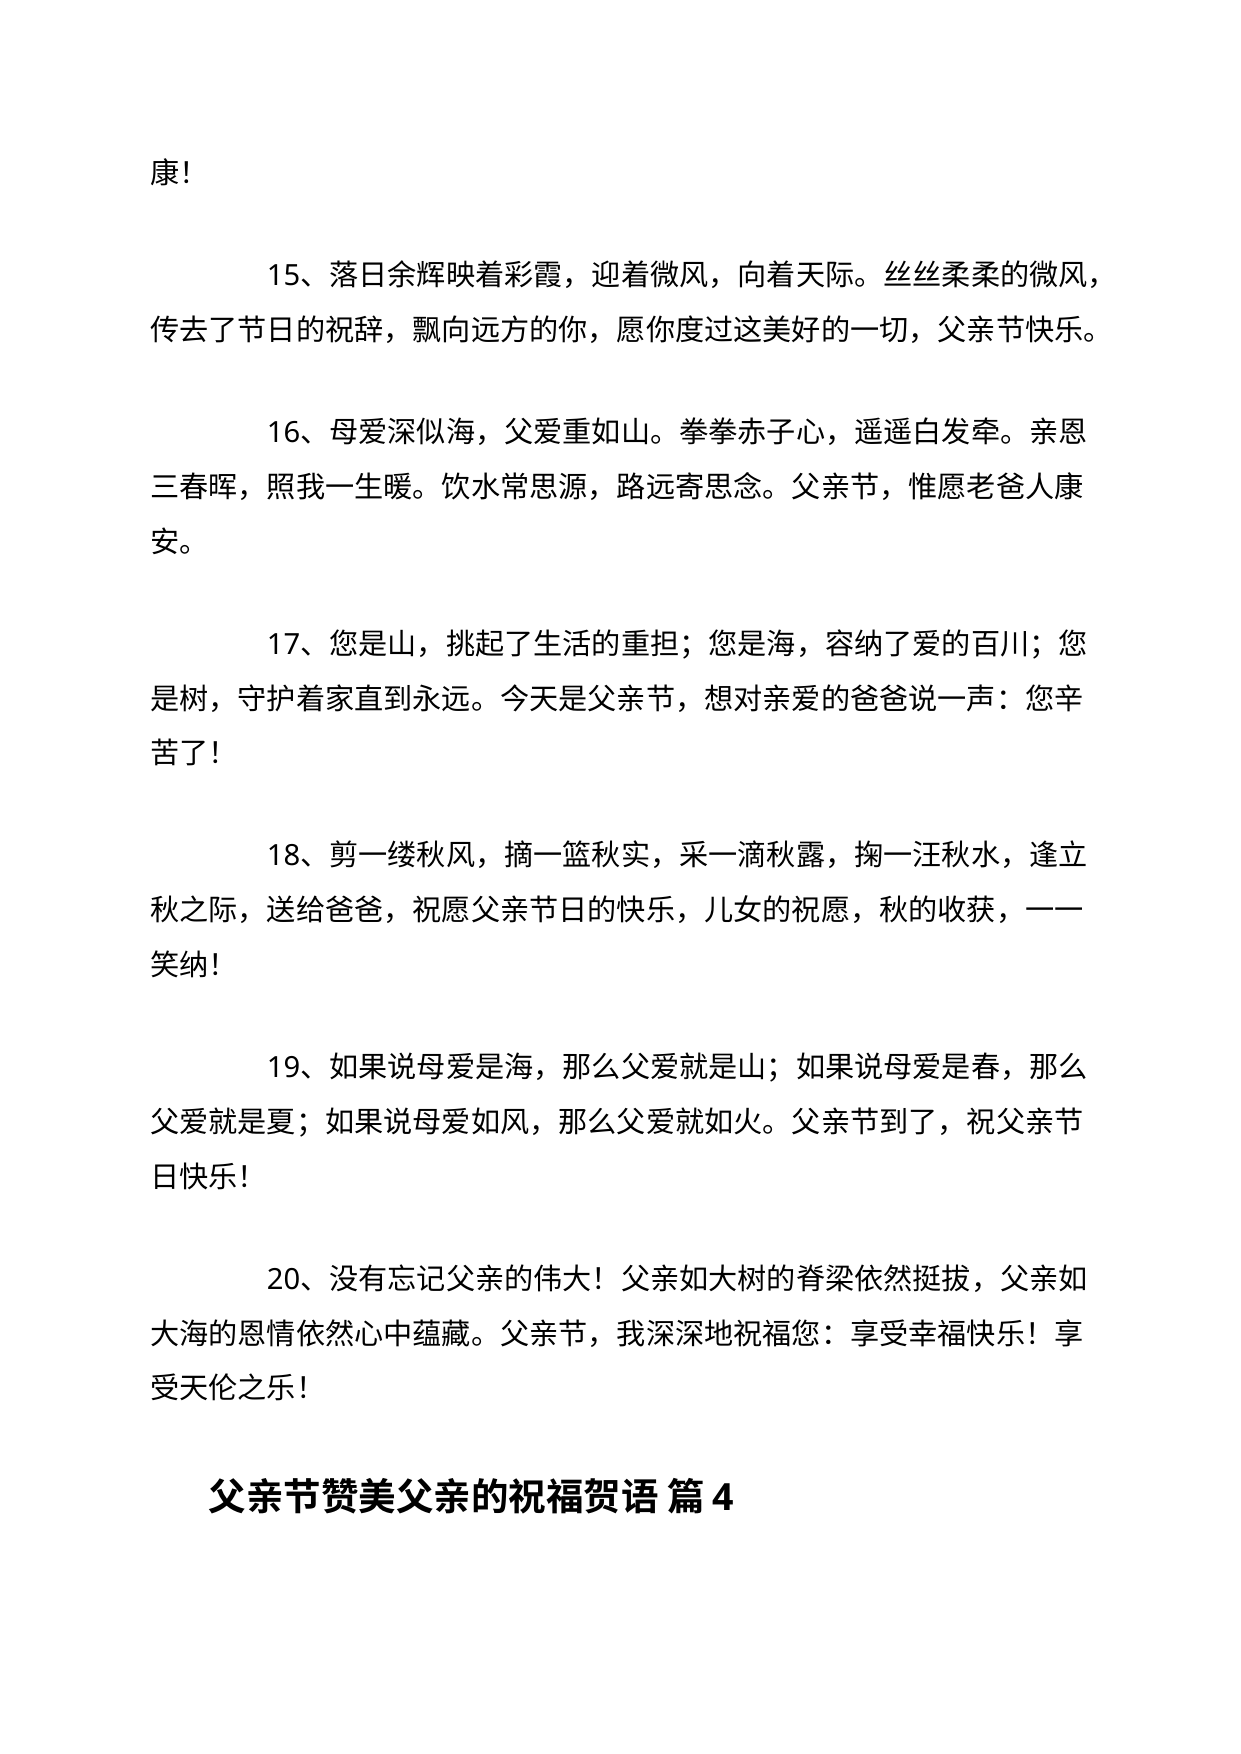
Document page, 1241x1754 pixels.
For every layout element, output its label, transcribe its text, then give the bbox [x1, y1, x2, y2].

text 20、没有忘记父亲的伟大！父亲如大树的脊梁依然挺拔，父亲如大海的恩情依然心中蕴藏。父亲节，我深深地祝福您：享受幸福快乐！享受天伦之乐！ [150, 1255, 1090, 1407]
text 15、落日余辉映着彩霞，迎着微风，向着天际。丝丝柔柔的微风，传去了节日的祝辞，飘向远方的你，愿你度过这美好的一切，父亲节快乐。 [150, 252, 1090, 349]
text 18、剪一缕秋风，摘一篮秋实，采一滴秋露，掬一汪秋水，逢立秋之际，送给爸爸，祝愿父亲节日的快乐，儿女的祝愿，秋的收获，一一笑纳！ [150, 832, 1090, 984]
text 父亲节赞美父亲的祝福贺语 篇4 [150, 1467, 1090, 1521]
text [150, 150, 1090, 192]
text 16、母爱深似海，父爱重如山。拳拳赤子心，遥遥白发牵。亲恩三春晖，照我一生暖。饮水常思源，路远寄思念。父亲节，惟愿老爸人康安。 [150, 408, 1090, 561]
text 17、您是山，挑起了生活的重担；您是海，容纳了爱的百川；您是树，守护着家直到永远。今天是父亲节，想对亲爱的爸爸说一声：您辛苦了！ [150, 620, 1090, 772]
text 19、如果说母爱是海，那么父爱就是山；如果说母爱是春，那么父爱就是夏；如果说母爱如风，那么父爱就如火。父亲节到了，祝父亲节日快乐！ [150, 1043, 1090, 1196]
